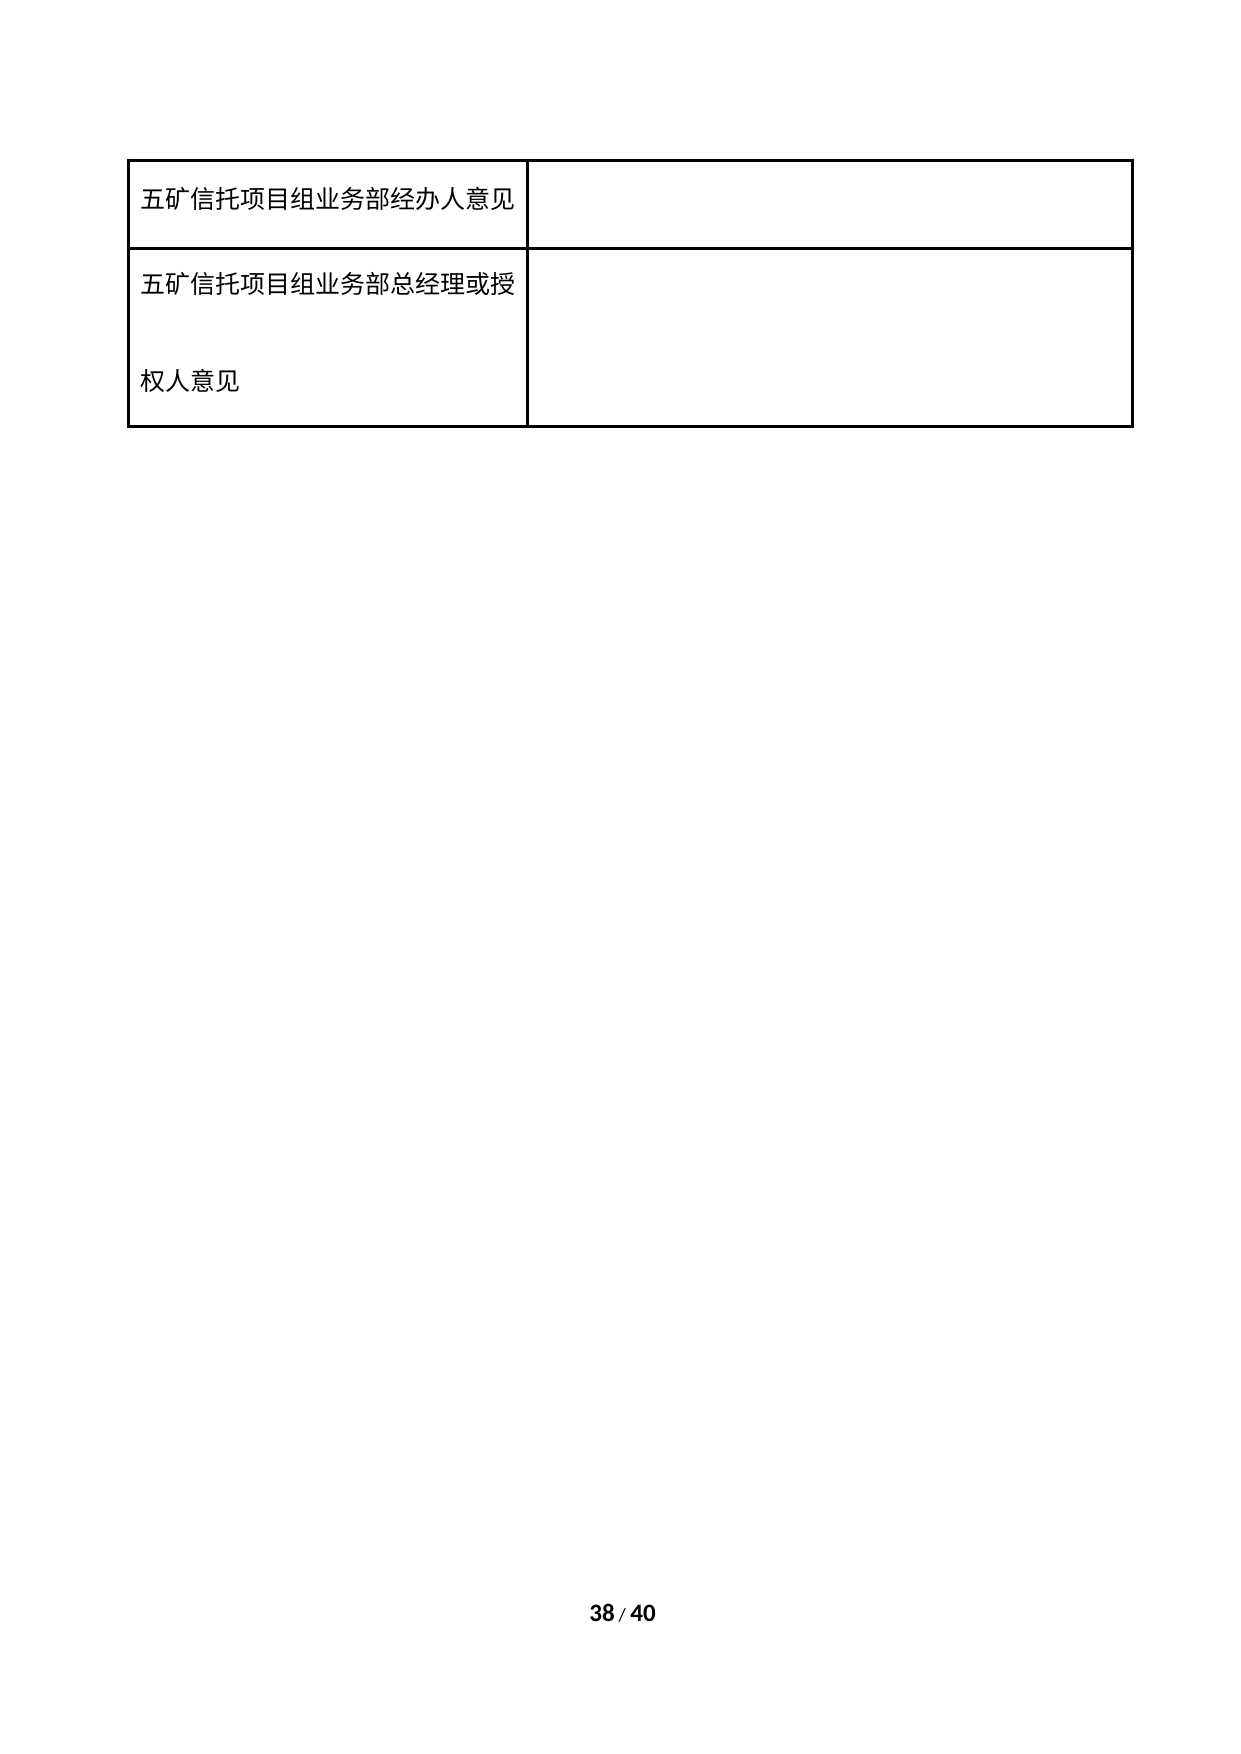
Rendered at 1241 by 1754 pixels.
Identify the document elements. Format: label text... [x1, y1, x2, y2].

table_cell 五矿信托项目组业务部经办人意见 [130, 162, 526, 247]
table_cell [529, 250, 1131, 425]
table_cell 五矿信托项目组业务部总经理或授权人意见 [130, 250, 526, 425]
table_cell [529, 162, 1131, 247]
